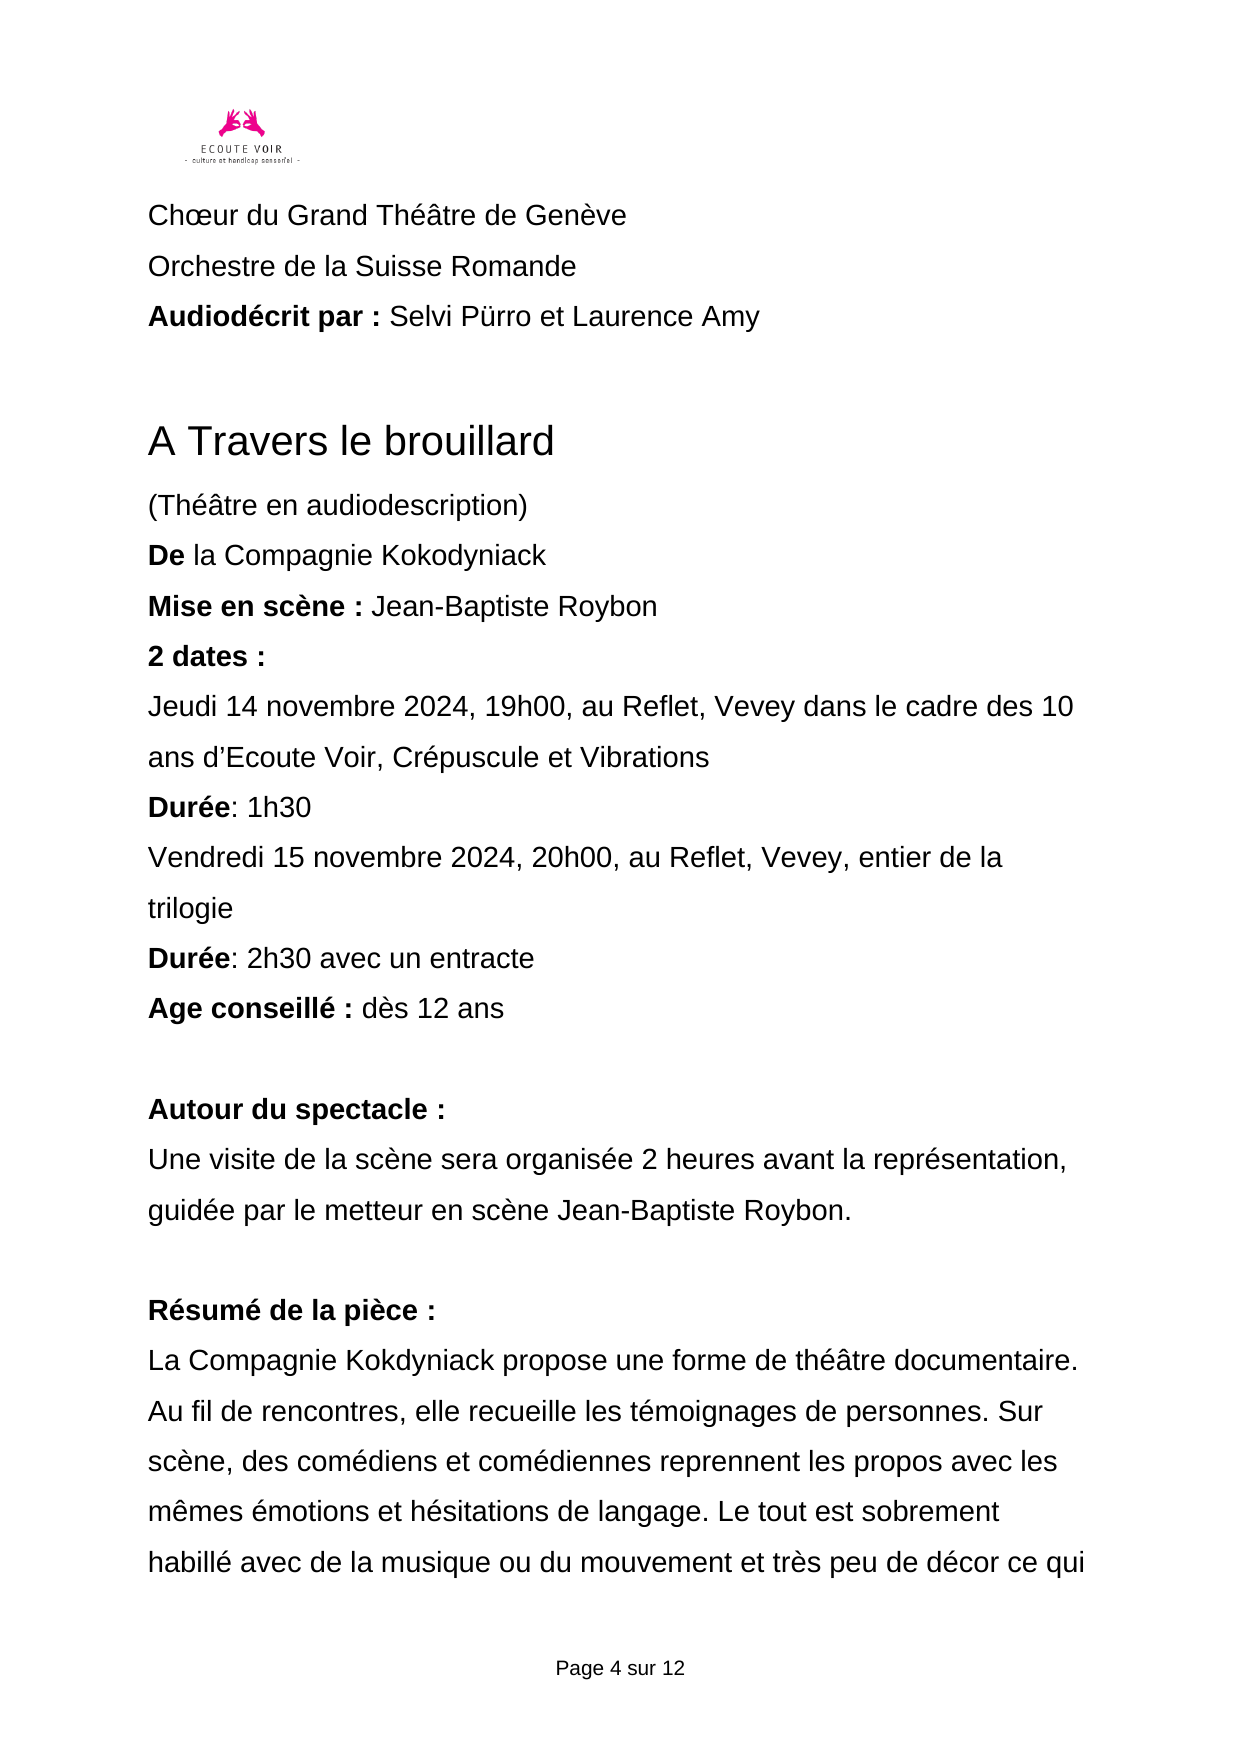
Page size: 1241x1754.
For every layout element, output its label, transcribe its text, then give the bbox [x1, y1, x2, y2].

subtitle A Travers le brouillard [148, 416, 1093, 464]
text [148, 1343, 1093, 1578]
text Résumé de la pièce : [148, 1293, 1093, 1327]
subtitle Jeudi 14 novembre 2024, 19h00, au Reflet, Vevey dans le cadre des 10 ans d’Ecoute Voir, Crépuscule et Vibrations [148, 689, 1093, 773]
text Durée: 2h30 avec un entracte [148, 941, 1093, 974]
text (Théâtre en audiodescription) [148, 488, 1093, 522]
text Durée: 1h30 [148, 790, 1093, 823]
text Audiodécrit par : Selvi Pürro et Laurence Amy [148, 299, 1093, 332]
text Age conseillé : dès 12 ans [148, 991, 1093, 1025]
text De la Compagnie Kokodyniack [148, 538, 1093, 572]
subtitle Vendredi 15 novembre 2024, 20h00, au Reflet, Vevey, entier de la trilogie [148, 840, 1093, 924]
text 2 dates : [148, 639, 1093, 673]
text Orchestre de la Suisse Romande [148, 248, 1093, 282]
text Une visite de la scène sera organisée 2 heures avant la représentation, guidée par le metteur en scène Jean-Baptiste Roybon. [148, 1142, 1093, 1226]
text Mise en scène : Jean-Baptiste Roybon [148, 589, 1093, 622]
text Chœur du Grand Théâtre de Genève [148, 198, 1093, 232]
text Autour du spectacle : [148, 1092, 1093, 1125]
